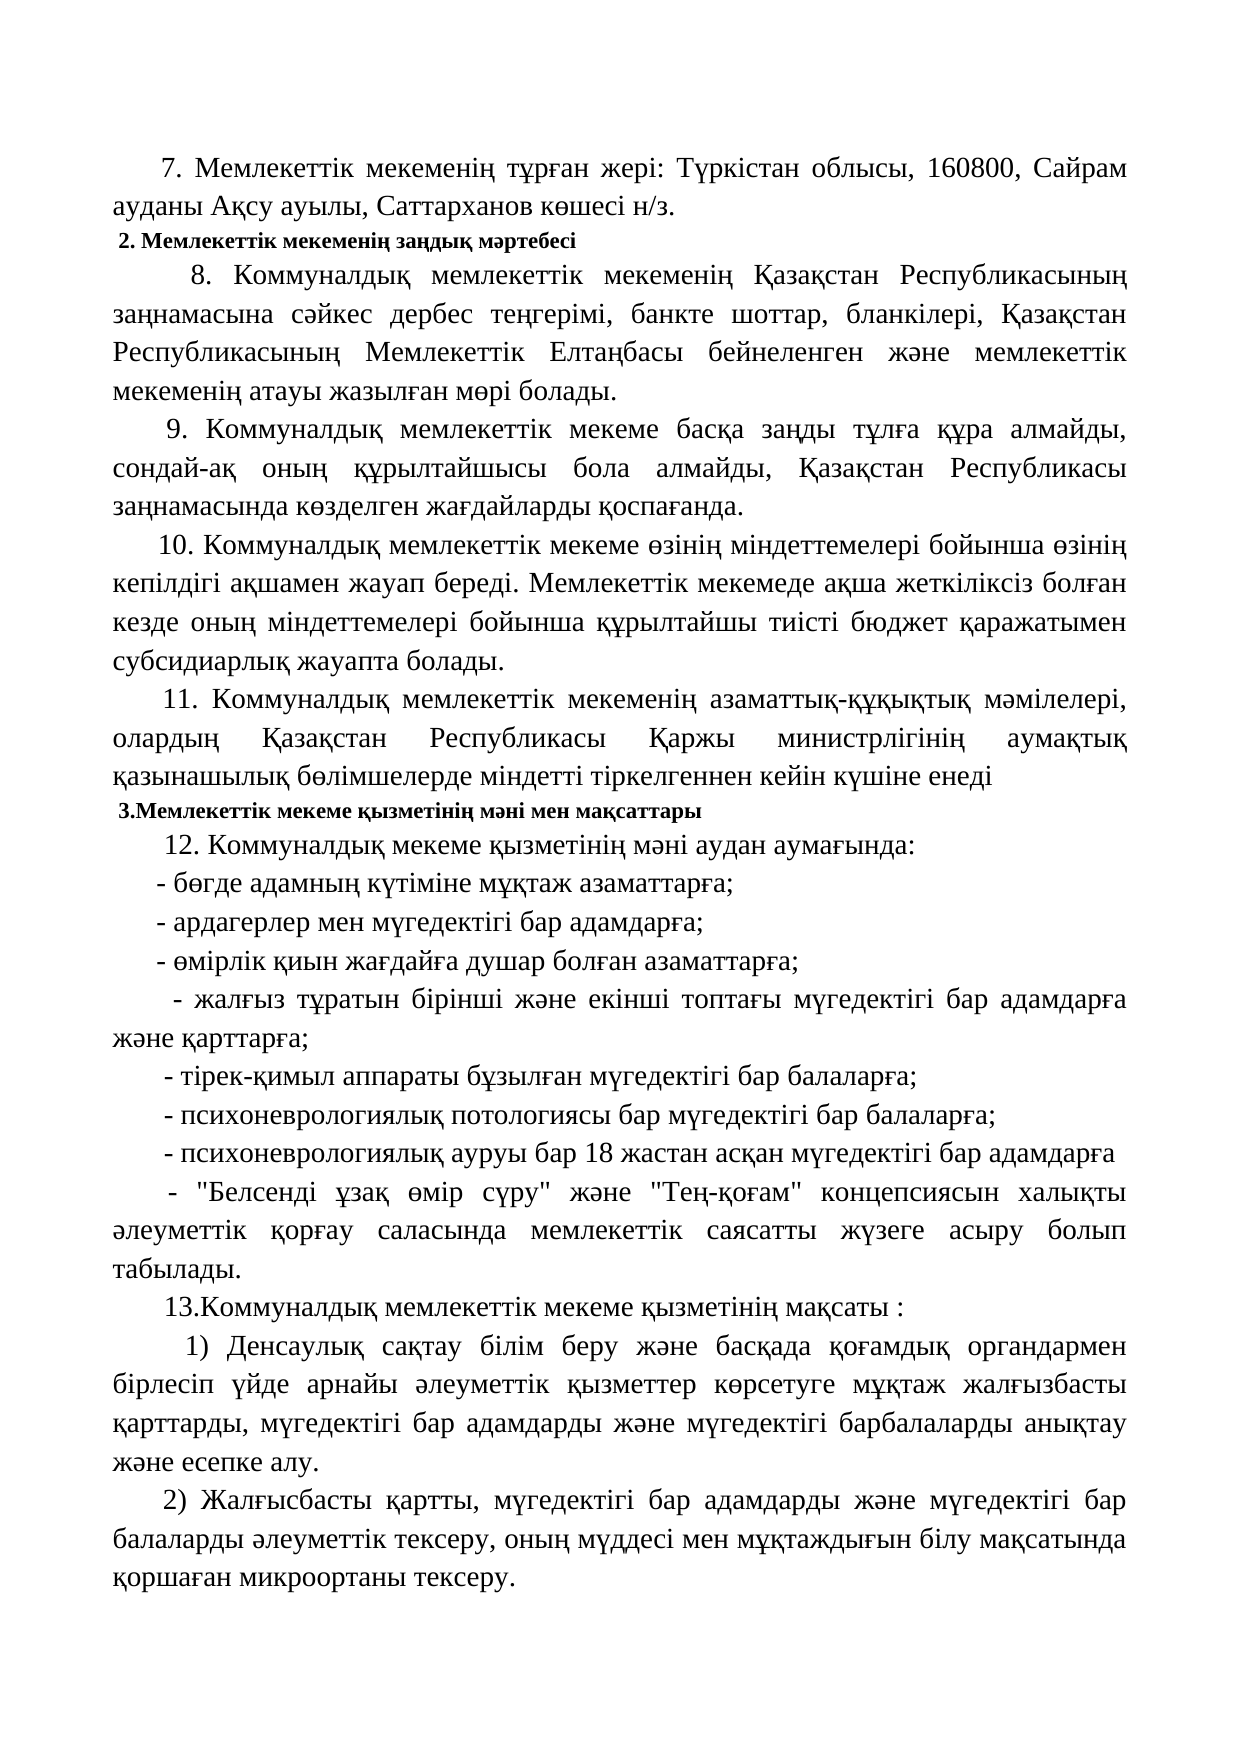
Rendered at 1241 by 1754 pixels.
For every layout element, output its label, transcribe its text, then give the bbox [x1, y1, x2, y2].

text 8. Коммуналдық мемлекеттік мекеменің Қазақстан Республикасының заңнамасына сәйкес дербес теңгерімі, банкте шоттар, бланкілері, Қазақстан Республикасының Мемлекеттік Елтаңбасы бейнеленген және мемлекеттік мекеменің атауы жазылған мөрі болады. [112, 257, 1128, 406]
text 10. Коммуналдық мемлекеттік мекеме өзінің міндеттемелері бойынша өзінің кепілдігі ақшамен жауап береді. Мемлекеттік мекемеде ақша жеткіліксіз болған кезде оның міндеттемелері бойынша құрылтайшы тиісті бюджет қаражатымен субсидиарлық жауапта болады. [112, 527, 1128, 676]
text 9. Коммуналдық мемлекеттік мекеме басқа заңды тұлға құра алмайды, сондай-ақ оның құрылтайшысы бола алмайды, Қазақстан Республикасы заңнамасында көзделген жағдайларды қоспағанда. [112, 411, 1128, 522]
text 12. Коммуналдық мекеме қызметінің мәні аудан аумағында: [112, 827, 1128, 861]
text 2) Жалғысбасты қартты, мүгедектігі бар адамдарды және мүгедектігі бар балаларды әлеуметтік тексеру, оның мүддесі мен мұқтаждығын білу мақсатында қоршаған микроортаны тексеру. [112, 1482, 1128, 1593]
text - бөгде адамның күтіміне мұқтаж азаматтарға; [112, 866, 1128, 899]
text 11. Коммуналдық мемлекеттік мекеменің азаматтық-құқықтық мәмілелері, олардың Қазақстан Республикасы Қаржы министрлігінің аумақтық қазынашылық бөлімшелерде міндетті тіркелгеннен кейін күшіне енеді [112, 681, 1128, 792]
text 13.Коммуналдық мемлекеттік мекеме қызметінің мақсаты : [112, 1289, 1128, 1323]
text - "Белсенді ұзақ өмір сүру" және "Тең-қоғам" концепсиясын халықты әлеуметтік қорғау саласында мемлекеттік саясатты жүзеге асыру болып табылады. [112, 1174, 1128, 1284]
text 2. Мемлекеттік мекеменің заңдық мәртебесі [112, 227, 1128, 253]
text - ардагерлер мен мүгедектігі бар адамдарға; [112, 904, 1128, 938]
text 7. Мемлекеттік мекеменің тұрған жері: Түркістан облысы, 160800, Сайрам ауданы Ақсу ауылы, Саттарханов көшесі н/з. [112, 150, 1128, 222]
text 1) Денсаулық сақтау білім беру және басқада қоғамдық органдармен бірлесіп үйде арнайы әлеуметтік қызметтер көрсетуге мұқтаж жалғызбасты қарттарды, мүгедектігі бар адамдарды және мүгедектігі барбалаларды анықтау және есепке алу. [112, 1328, 1128, 1477]
text - психоневрологиялық потологиясы бар мүгедектігі бар балаларға; [112, 1097, 1128, 1130]
text - психоневрологиялық ауруы бар 18 жастан асқан мүгедектігі бар адамдарға [112, 1135, 1128, 1169]
text - тірек-қимыл аппараты бұзылған мүгедектігі бар балаларға; [112, 1058, 1128, 1092]
text 3.Мемлекеттік мекеме қызметінің мәні мен мақсаттары [112, 797, 1128, 823]
text - жалғыз тұратын бірінші және екінші топтағы мүгедектігі бар адамдарға және қарттарға; [112, 981, 1128, 1053]
text - өмірлік қиын жағдайға душар болған азаматтарға; [112, 943, 1128, 976]
